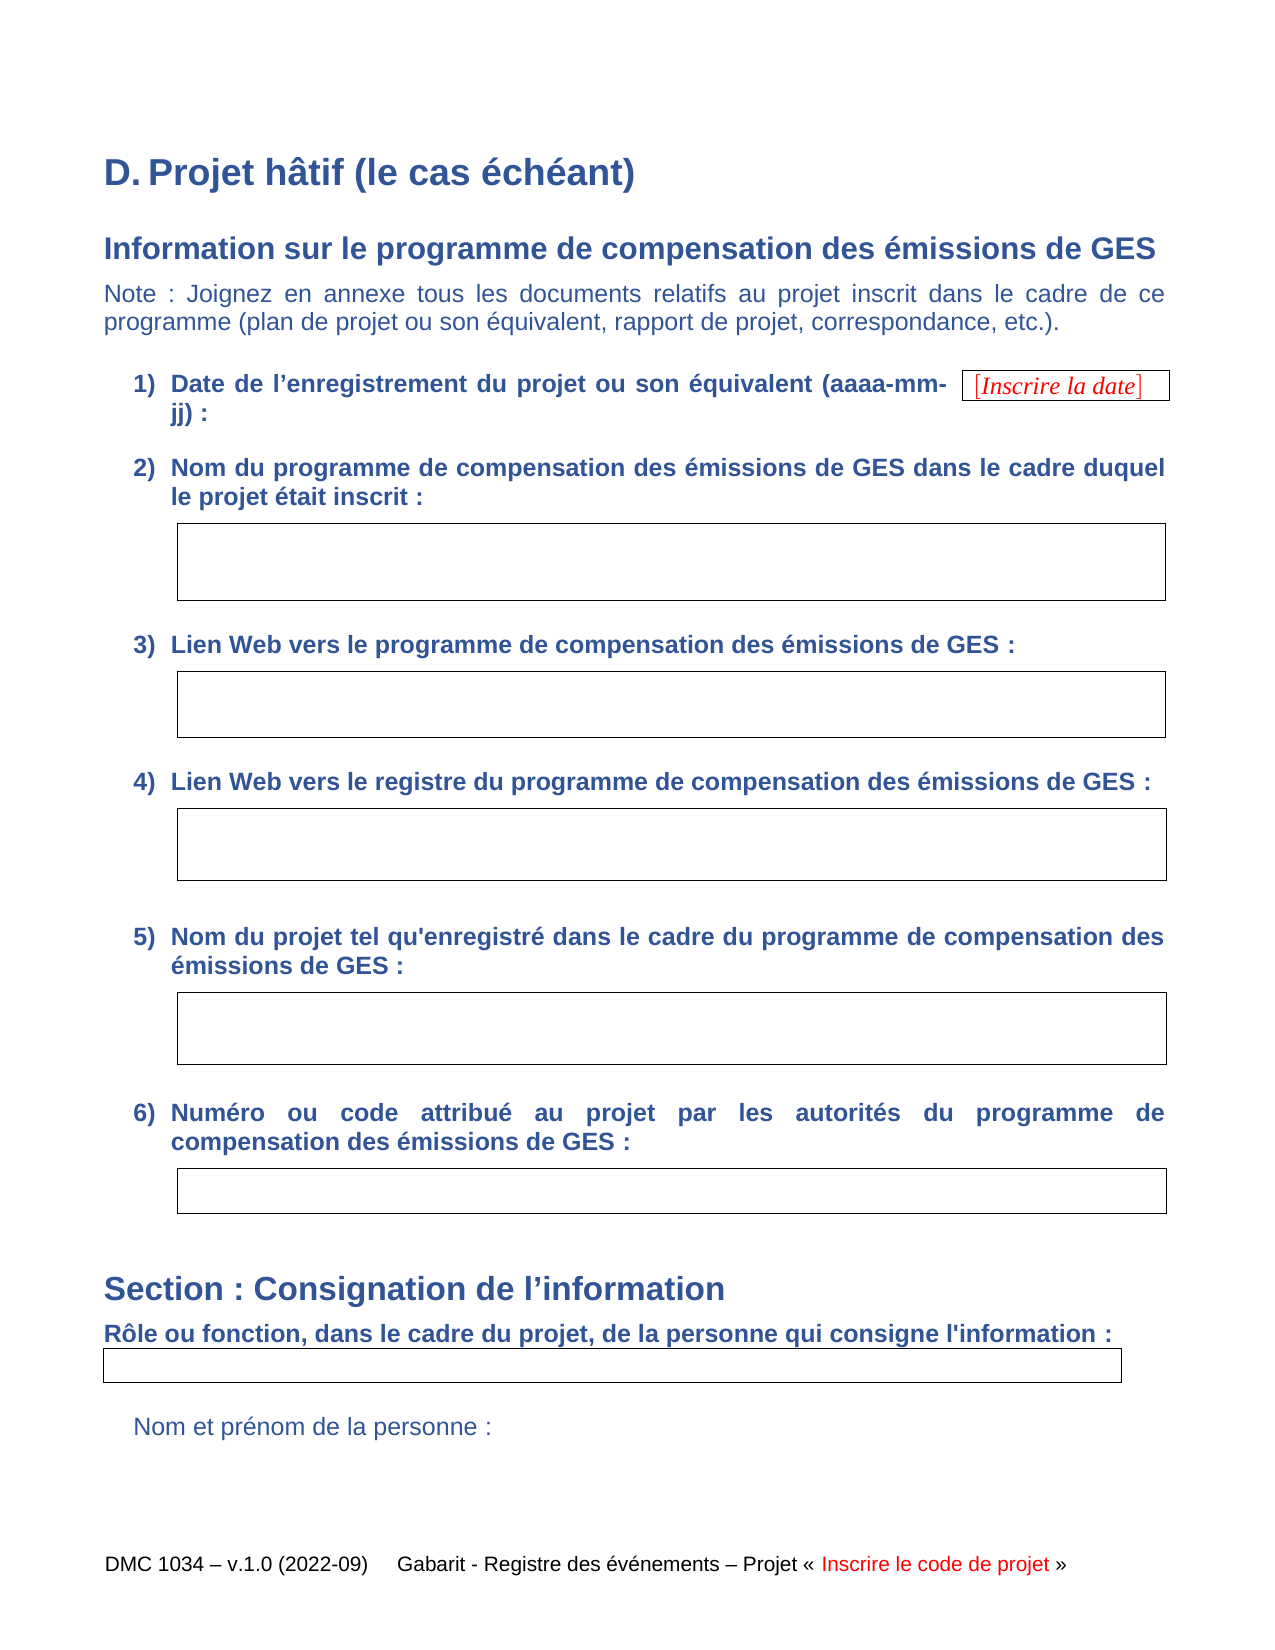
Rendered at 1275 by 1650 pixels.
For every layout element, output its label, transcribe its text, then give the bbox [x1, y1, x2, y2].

list Lien Web vers le programme de compensation des émissions de GES : [133, 630, 1167, 659]
list Lien Web vers le registre du programme de compensation des émissions de GES : [133, 767, 1167, 796]
text Note : Joignez en annexe tous les documents relatifs au projet inscrit dans le cadre de ce programme (plan de projet ou son équivalent, rapport de projet, correspondance, etc.). [103, 279, 1167, 336]
subtitle Section : Consignation de l’information [103, 1268, 1167, 1307]
list Nom du programme de compensation des émissions de GES dans le cadre duquel le projet était inscrit : [133, 453, 1167, 510]
table_header [104, 1349, 1121, 1382]
table_header [Inscrire la date] [963, 371, 1169, 400]
list Nom du projet tel qu'enregistré dans le cadre du programme de compensation des émissions de GES : [133, 922, 1167, 980]
table_header [178, 672, 1165, 737]
table_header [178, 809, 1166, 880]
subtitle Information sur le programme de compensation des émissions de GES [103, 230, 1167, 266]
list Date de l’enregistrement du projet ou son équivalent (aaaa-mm-jj) : [133, 369, 1167, 427]
table_header [178, 993, 1166, 1064]
table_header [178, 1169, 1166, 1212]
list Projet hâtif (le cas échéant) [103, 150, 1167, 193]
text Nom et prénom de la personne : [133, 1383, 1167, 1441]
subtitle Rôle ou fonction, dans le cadre du projet, de la personne qui consigne l'information : [103, 1319, 1167, 1348]
table_header [178, 524, 1165, 600]
list Numéro ou code attribué au projet par les autorités du programme de compensation des émissions de GES : [133, 1098, 1167, 1155]
